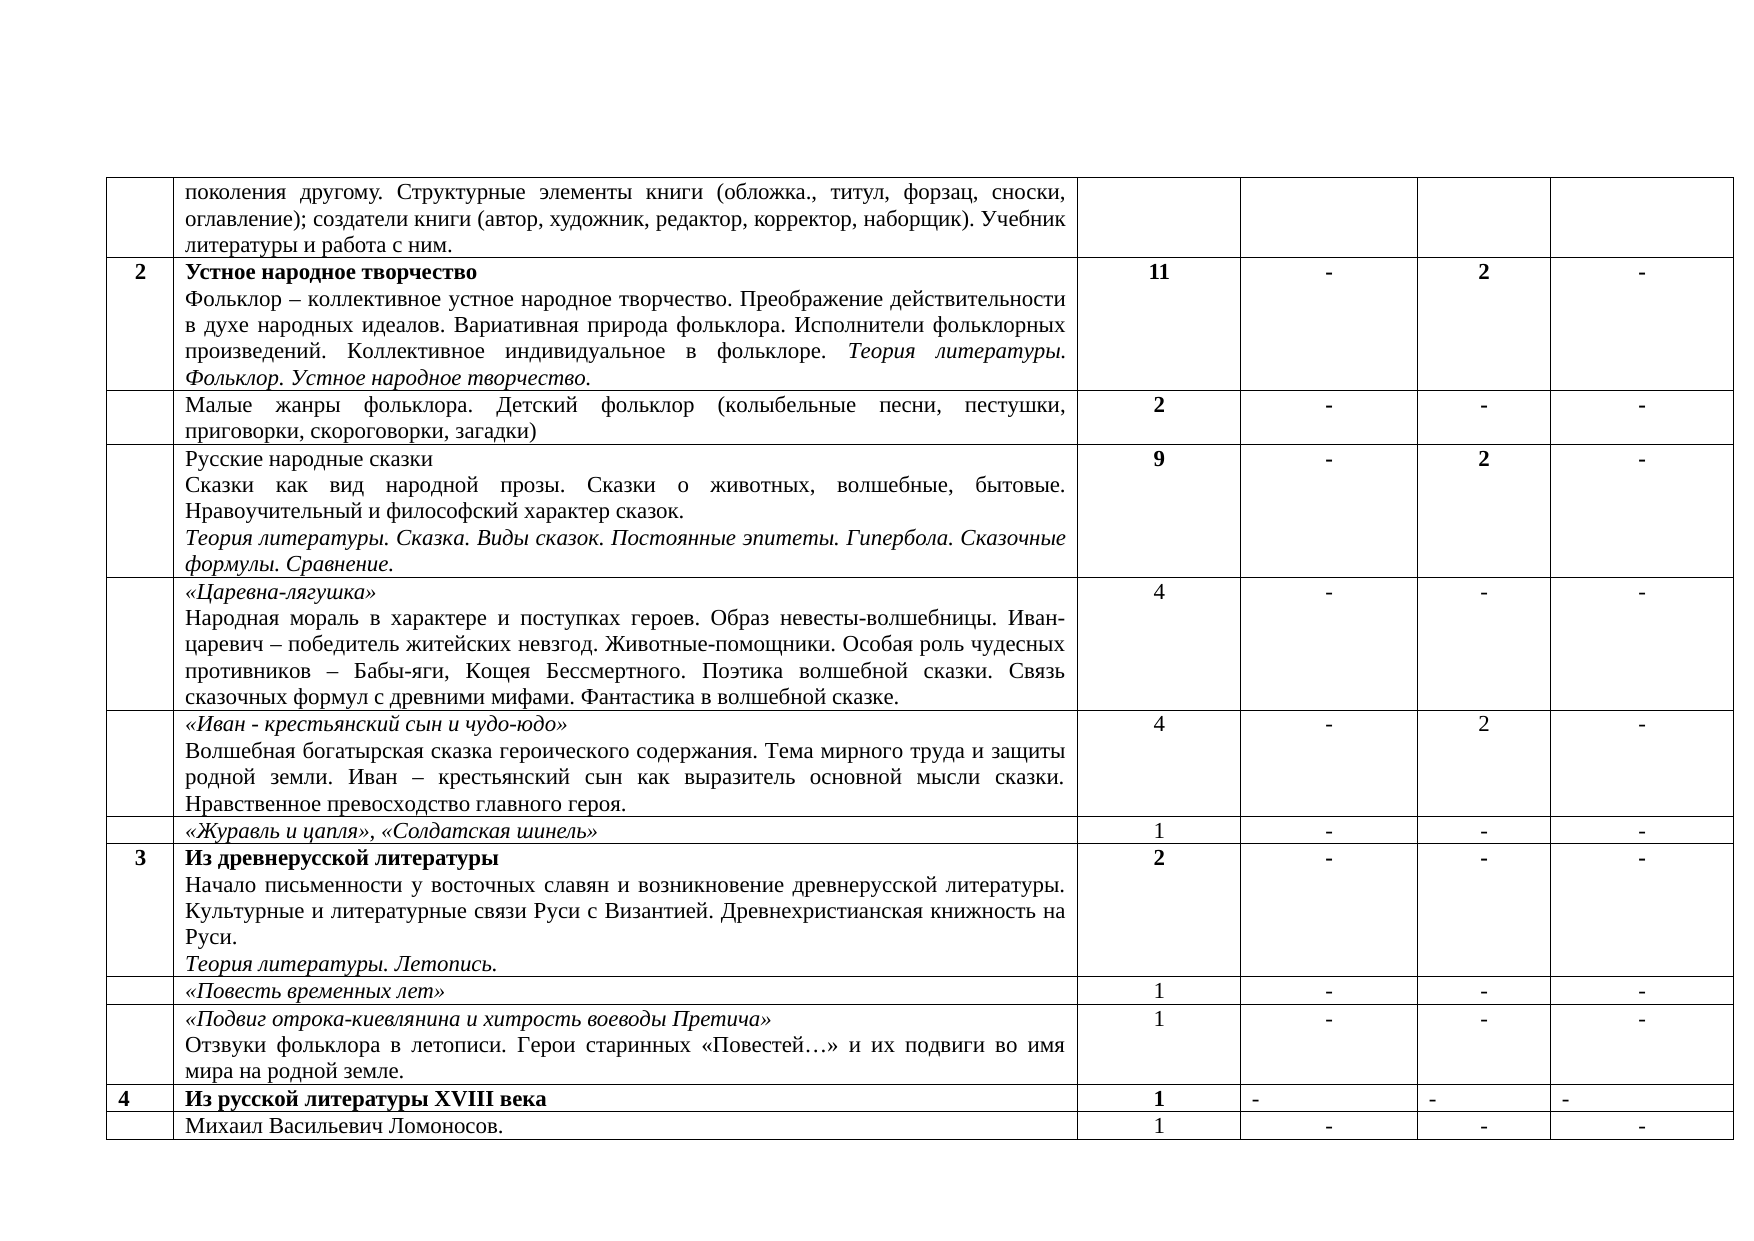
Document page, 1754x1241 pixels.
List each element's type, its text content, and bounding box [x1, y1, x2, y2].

table_cell 2 [107, 258, 173, 390]
table_cell - [1418, 817, 1550, 843]
table_cell - [1551, 844, 1733, 976]
table_cell Русские народные сказки Сказки как вид народной прозы. Сказки о животных, волшебные, бытовые. Нравоучительный и философский характер сказок. Теория литературы. Сказка. Виды сказок. Постоянные эпитеты. Гипербола. Сказочные формулы. Сравнение. [174, 445, 1077, 577]
table_cell - [1551, 391, 1733, 444]
table_cell - [1241, 258, 1417, 390]
table_cell 4 [107, 1085, 173, 1111]
table_cell - [1551, 178, 1733, 257]
table_cell - [1241, 445, 1417, 577]
table_cell - [1241, 1005, 1417, 1084]
table_cell 3 [107, 844, 173, 976]
table_cell - [1418, 178, 1550, 257]
table_cell 2 [1418, 711, 1550, 816]
table_cell - [1418, 578, 1550, 709]
table_cell 1 [1078, 1085, 1240, 1111]
table_cell - [1551, 445, 1733, 577]
table_cell «Иван - крестьянский сын и чудо-юдо» Волшебная богатырская сказка героического содержания. Тема мирного труда и защиты родной земли. Иван – крестьянский сын как выразитель основной мысли сказки. Нравственное превосходство главного героя. [174, 711, 1077, 816]
table_cell «Подвиг отрока-киевлянина и хитрость воеводы Претича» Отзвуки фольклора в летописи. Герои старинных «Повестей…» и их подвиги во имя мира на родной земле. [174, 1005, 1077, 1084]
table_cell 4 [1078, 578, 1240, 709]
table_cell - [1551, 711, 1733, 816]
table_cell 2 [1418, 445, 1550, 577]
table_cell 4 [1078, 711, 1240, 816]
table_cell - [1241, 711, 1417, 816]
table_cell Из древнерусской литературы Начало письменности у восточных славян и возникновение древнерусской литературы. Культурные и литературные связи Руси с Византией. Древнехристианская книжность на Руси. Теория литературы. Летопись. [174, 844, 1077, 976]
table_cell - [1551, 977, 1733, 1003]
table_cell Из русской литературы XVIII века [174, 1085, 1077, 1111]
table_cell - [1418, 844, 1550, 976]
table_cell «Царевна-лягушка» Народная мораль в характере и поступках героев. Образ невесты-волшебницы. Иван-царевич – победитель житейских невзгод. Животные-помощники. Особая роль чудесных противников – Бабы-яги, Кощея Бессмертного. Поэтика волшебной сказки. Связь сказочных формул с древними мифами. Фантастика в волшебной сказке. [174, 578, 1077, 709]
table_cell - [1418, 977, 1550, 1003]
table_cell 2 [1078, 391, 1240, 444]
table_cell 2 [1078, 844, 1240, 976]
table_cell [107, 977, 173, 1003]
table_cell - [1241, 1112, 1417, 1138]
table_cell [107, 711, 173, 816]
table_cell - [1551, 1085, 1733, 1111]
table_cell - [1551, 817, 1733, 843]
table_cell - [1418, 391, 1550, 444]
table_cell [107, 1112, 173, 1138]
table_cell - [1418, 1005, 1550, 1084]
table_cell 2 [1418, 258, 1550, 390]
table_cell [107, 445, 173, 577]
table_cell - [1241, 844, 1417, 976]
table_cell Устное народное творчество Фольклор – коллективное устное народное творчество. Преображение действительности в духе народных идеалов. Вариативная природа фольклора. Исполнители фольклорных произведений. Коллективное индивидуальное в фольклоре. Теория литературы. Фольклор. Устное народное творчество. [174, 258, 1077, 390]
table_cell - [1551, 578, 1733, 709]
table_cell - [1551, 258, 1733, 390]
table_cell - [1551, 1112, 1733, 1138]
table_cell - [1241, 977, 1417, 1003]
table_cell 1 [1078, 178, 1240, 257]
table_cell 1 [1078, 977, 1240, 1003]
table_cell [174, 178, 1077, 257]
table_cell - [1241, 178, 1417, 257]
table_cell [107, 1005, 173, 1084]
table_cell 1 [1078, 817, 1240, 843]
table_cell [107, 817, 173, 843]
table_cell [174, 1112, 1077, 1138]
table_cell 11 [1078, 258, 1240, 390]
table_cell 1 [1078, 1005, 1240, 1084]
table_cell [107, 578, 173, 709]
table_cell - [1241, 1085, 1417, 1111]
table_cell 1 [1078, 1112, 1240, 1138]
table_cell - [1241, 817, 1417, 843]
table_cell 1 [107, 178, 173, 257]
table_cell «Журавль и цапля», «Солдатская шинель» [174, 817, 1077, 843]
table_cell - [1241, 578, 1417, 709]
table_cell «Повесть временных лет» [174, 977, 1077, 1003]
table_cell [107, 391, 173, 444]
table_cell - [1241, 391, 1417, 444]
table_cell - [1551, 1005, 1733, 1084]
table_cell 9 [1078, 445, 1240, 577]
table_cell - [1418, 1112, 1550, 1138]
table_cell - [1418, 1085, 1550, 1111]
table_cell Малые жанры фольклора. Детский фольклор (колыбельные песни, пестушки, приговорки, скороговорки, загадки) [174, 391, 1077, 444]
